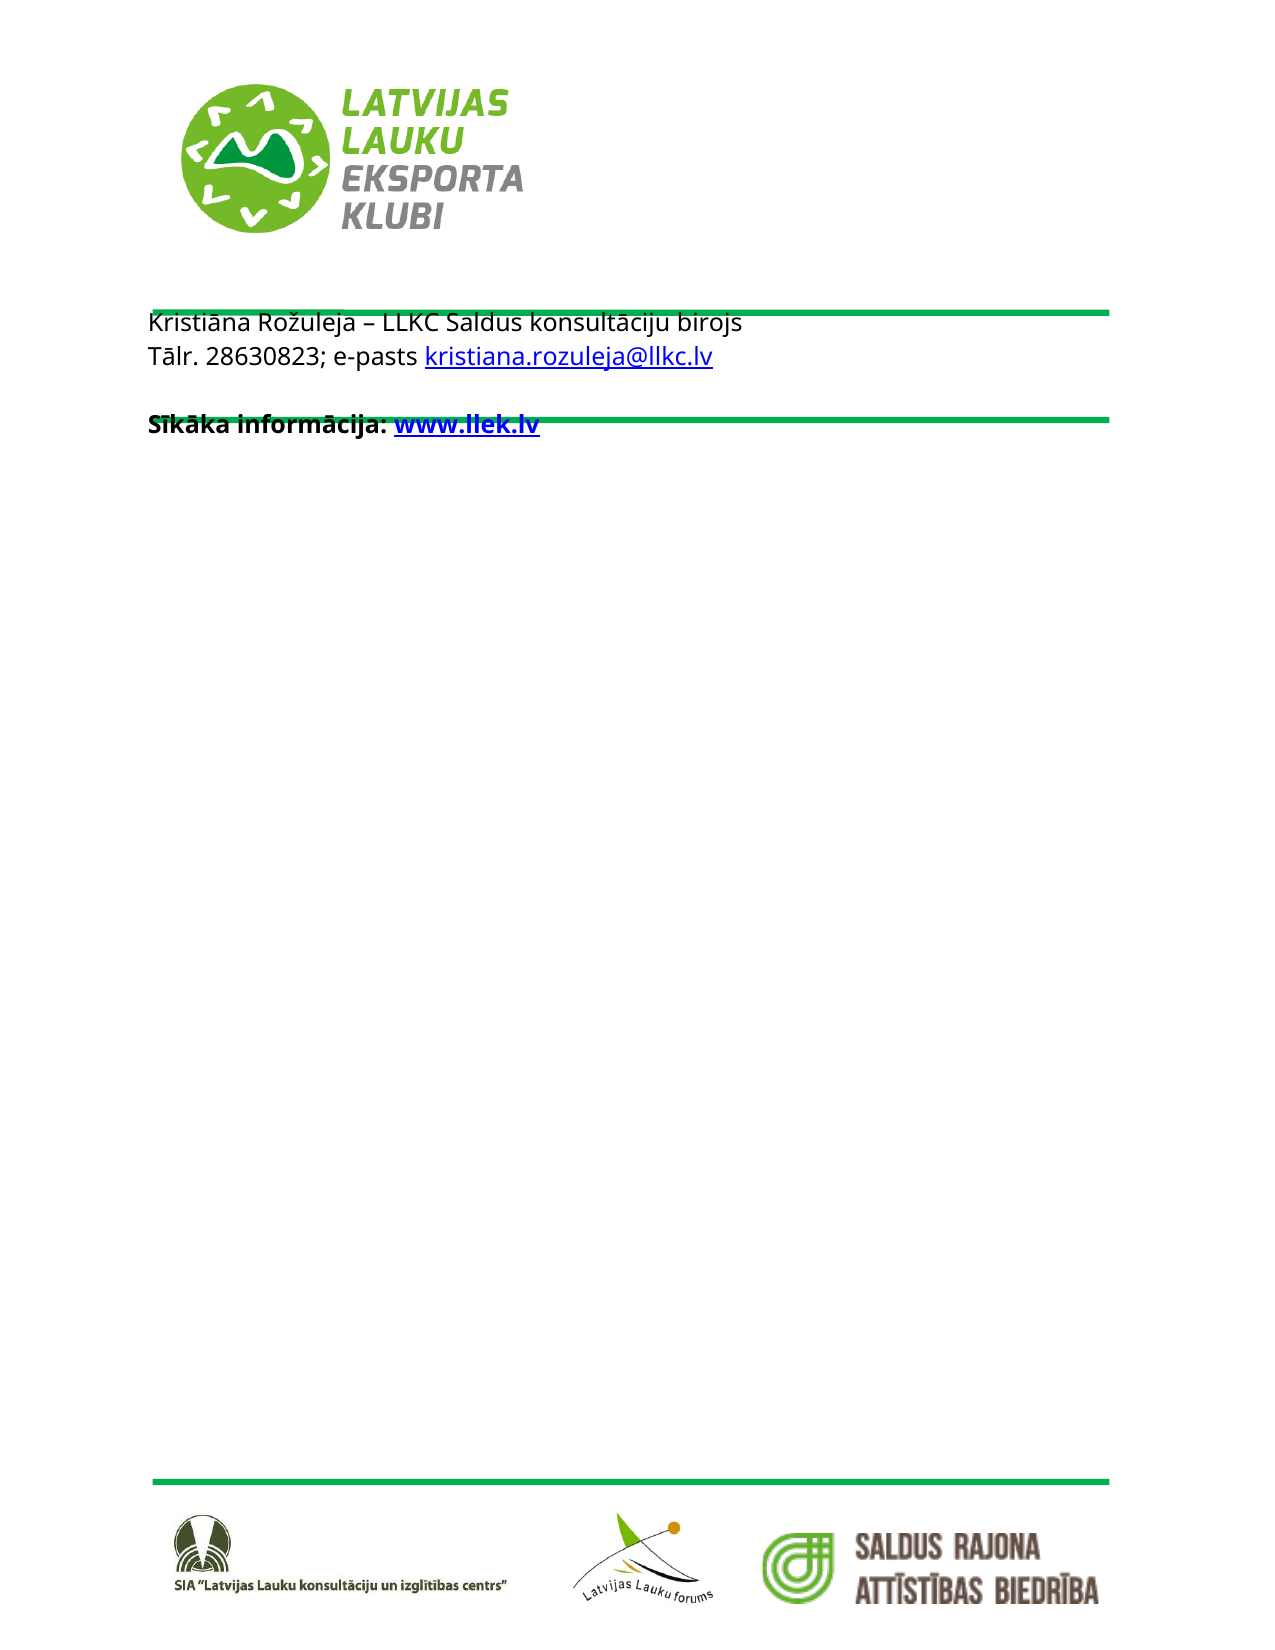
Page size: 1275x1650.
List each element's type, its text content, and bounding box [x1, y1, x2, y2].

picture [174, 1502, 507, 1605]
picture [132, 73, 1030, 243]
picture [762, 1533, 1099, 1604]
text Tālr. 28630823; e-pasts kristiana.rozuleja@llkc.lv [148, 338, 1107, 372]
text Kristiāna Rožuleja – LLKC Saldus konsultāciju birojs [148, 304, 1107, 338]
picture [569, 1510, 714, 1607]
text Sīkāka informācija: www.llek.lv [148, 406, 1107, 441]
